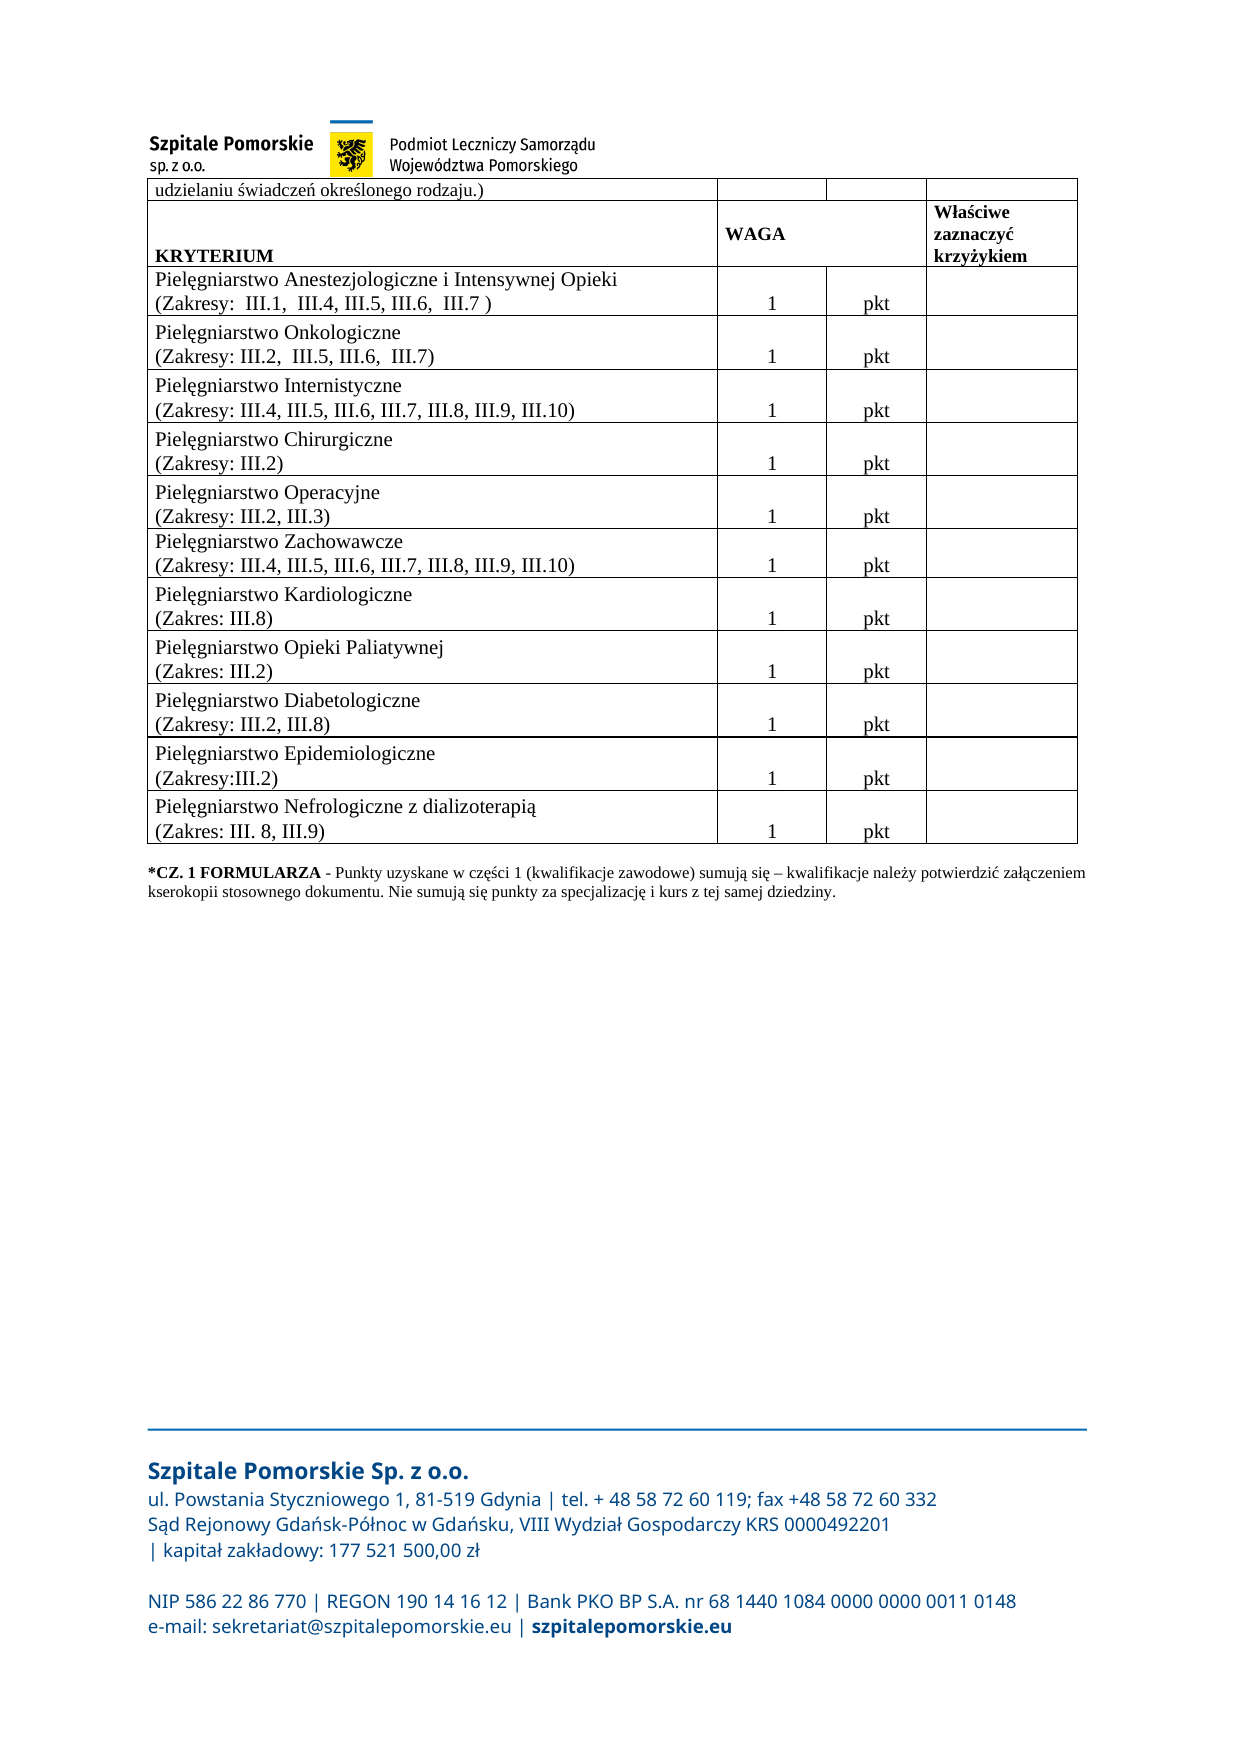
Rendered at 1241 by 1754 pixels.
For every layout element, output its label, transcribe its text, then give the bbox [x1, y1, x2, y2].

table_cell 1 [718, 631, 826, 683]
table_cell Pielęgniarstwo Operacyjne (Zakresy: III.2, III.3) [148, 476, 717, 528]
table_cell 1 [718, 684, 826, 736]
table_cell 1 [718, 578, 826, 630]
table_cell pkt [827, 684, 926, 736]
table_cell pkt [827, 791, 926, 843]
table_cell Pielęgniarstwo Kardiologiczne (Zakres: III.8) [148, 578, 717, 630]
table_cell 1 [718, 476, 826, 528]
table_cell [718, 179, 826, 200]
table_cell 1 [718, 370, 826, 422]
table_cell [927, 684, 1077, 736]
table_cell Pielęgniarstwo Chirurgiczne (Zakresy: III.2) [148, 423, 717, 475]
table_cell Pielęgniarstwo Nefrologiczne z dializoterapią (Zakres: III. 8, III.9) [148, 791, 717, 843]
table_cell Pielęgniarstwo Zachowawcze (Zakresy: III.4, III.5, III.6, III.7, III.8, III.9, III.10) [148, 529, 717, 577]
picture [147, 118, 596, 178]
table_cell [927, 476, 1077, 528]
table_cell Pielęgniarstwo Epidemiologiczne (Zakresy:III.2) [148, 738, 717, 789]
table_cell [927, 370, 1077, 422]
table_cell [927, 631, 1077, 683]
table_cell pkt [827, 529, 926, 577]
table_cell Właściwe zaznaczyć krzyżykiem [927, 201, 1077, 266]
table_cell [927, 529, 1077, 577]
table_cell Pielęgniarstwo Anestezjologiczne i Intensywnej Opieki (Zakresy: III.1, III.4, III.5, III.6, III.7 ) [148, 267, 717, 315]
table_cell pkt [827, 267, 926, 315]
table_cell 1 [718, 423, 826, 475]
table_cell 1 [718, 738, 826, 789]
table_cell [827, 179, 926, 200]
table_cell Pielęgniarstwo Diabetologiczne (Zakresy: III.2, III.8) [148, 684, 717, 736]
table_cell pkt [827, 631, 926, 683]
table_cell [927, 423, 1077, 475]
table_cell pkt [827, 578, 926, 630]
text *CZ. 1 FORMULARZA - Punkty uzyskane w części 1 (kwalifikacje zawodowe) sumują się – kwalifikacje należy potwierdzić załączeniem kserokopii stosownego dokumentu. Nie sumują się punkty za specjalizację i kurs z tej samej dziedziny. [148, 863, 1093, 901]
table_cell [927, 791, 1077, 843]
table_cell WAGA [718, 201, 926, 266]
table_cell KRYTERIUM [148, 201, 717, 266]
table_cell pkt [827, 316, 926, 368]
table_cell Pielęgniarstwo Onkologiczne (Zakresy: III.2, III.5, III.6, III.7) [148, 316, 717, 368]
table_cell Pielęgniarstwo Internistyczne (Zakresy: III.4, III.5, III.6, III.7, III.8, III.9, III.10) [148, 370, 717, 422]
table_cell 1 [718, 267, 826, 315]
table_cell Pielęgniarstwo Opieki Paliatywnej (Zakres: III.2) [148, 631, 717, 683]
table_cell [927, 267, 1077, 315]
table_cell [927, 316, 1077, 368]
table_cell [927, 578, 1077, 630]
table_cell [927, 738, 1077, 789]
table_cell pkt [827, 738, 926, 789]
table_cell pkt [827, 423, 926, 475]
table_cell 1 [718, 791, 826, 843]
table_cell pkt [827, 370, 926, 422]
table_cell [927, 179, 1077, 200]
table_cell 1 [718, 316, 826, 368]
table_cell 1 [718, 529, 826, 577]
table_cell pkt [827, 476, 926, 528]
